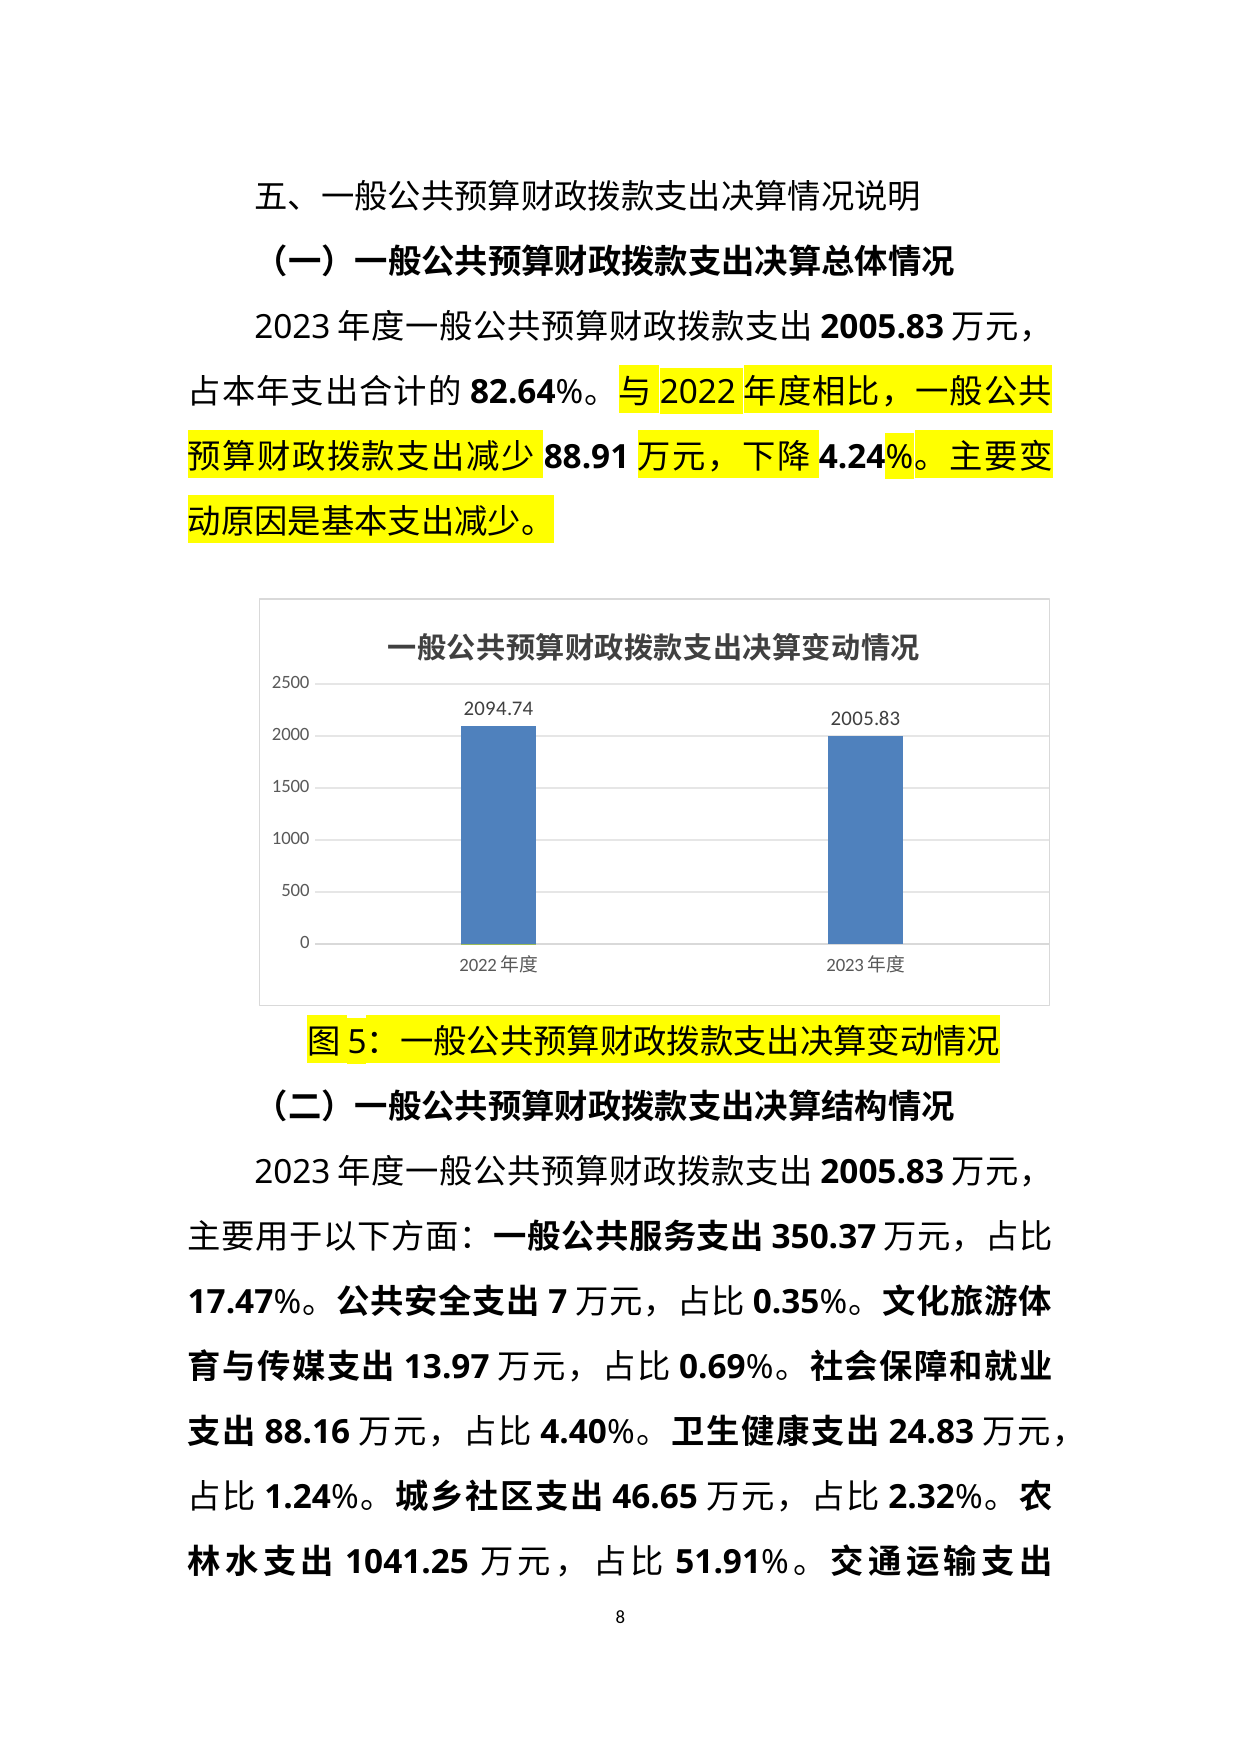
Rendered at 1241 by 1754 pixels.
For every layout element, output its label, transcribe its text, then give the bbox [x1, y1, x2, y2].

text 五、一般公共预算财政拨款支出决算情况说明 [187, 162, 1053, 227]
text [187, 1137, 1053, 1592]
text （一）一般公共预算财政拨款支出决算总体情况 [187, 227, 1053, 292]
text 2023年度一般公共预算财政拨款支出2005.83万元，占本年支出合计的82.64%。与2022年度相比，一般公共预算财政拨款支出减少88.91万元，下降4.24%。主要变动原因是基本支出减少。 [187, 292, 1053, 552]
text 图5：一般公共预算财政拨款支出决算变动情况 [187, 617, 1053, 1072]
text （二）一般公共预算财政拨款支出决算结构情况 [187, 1072, 1053, 1137]
